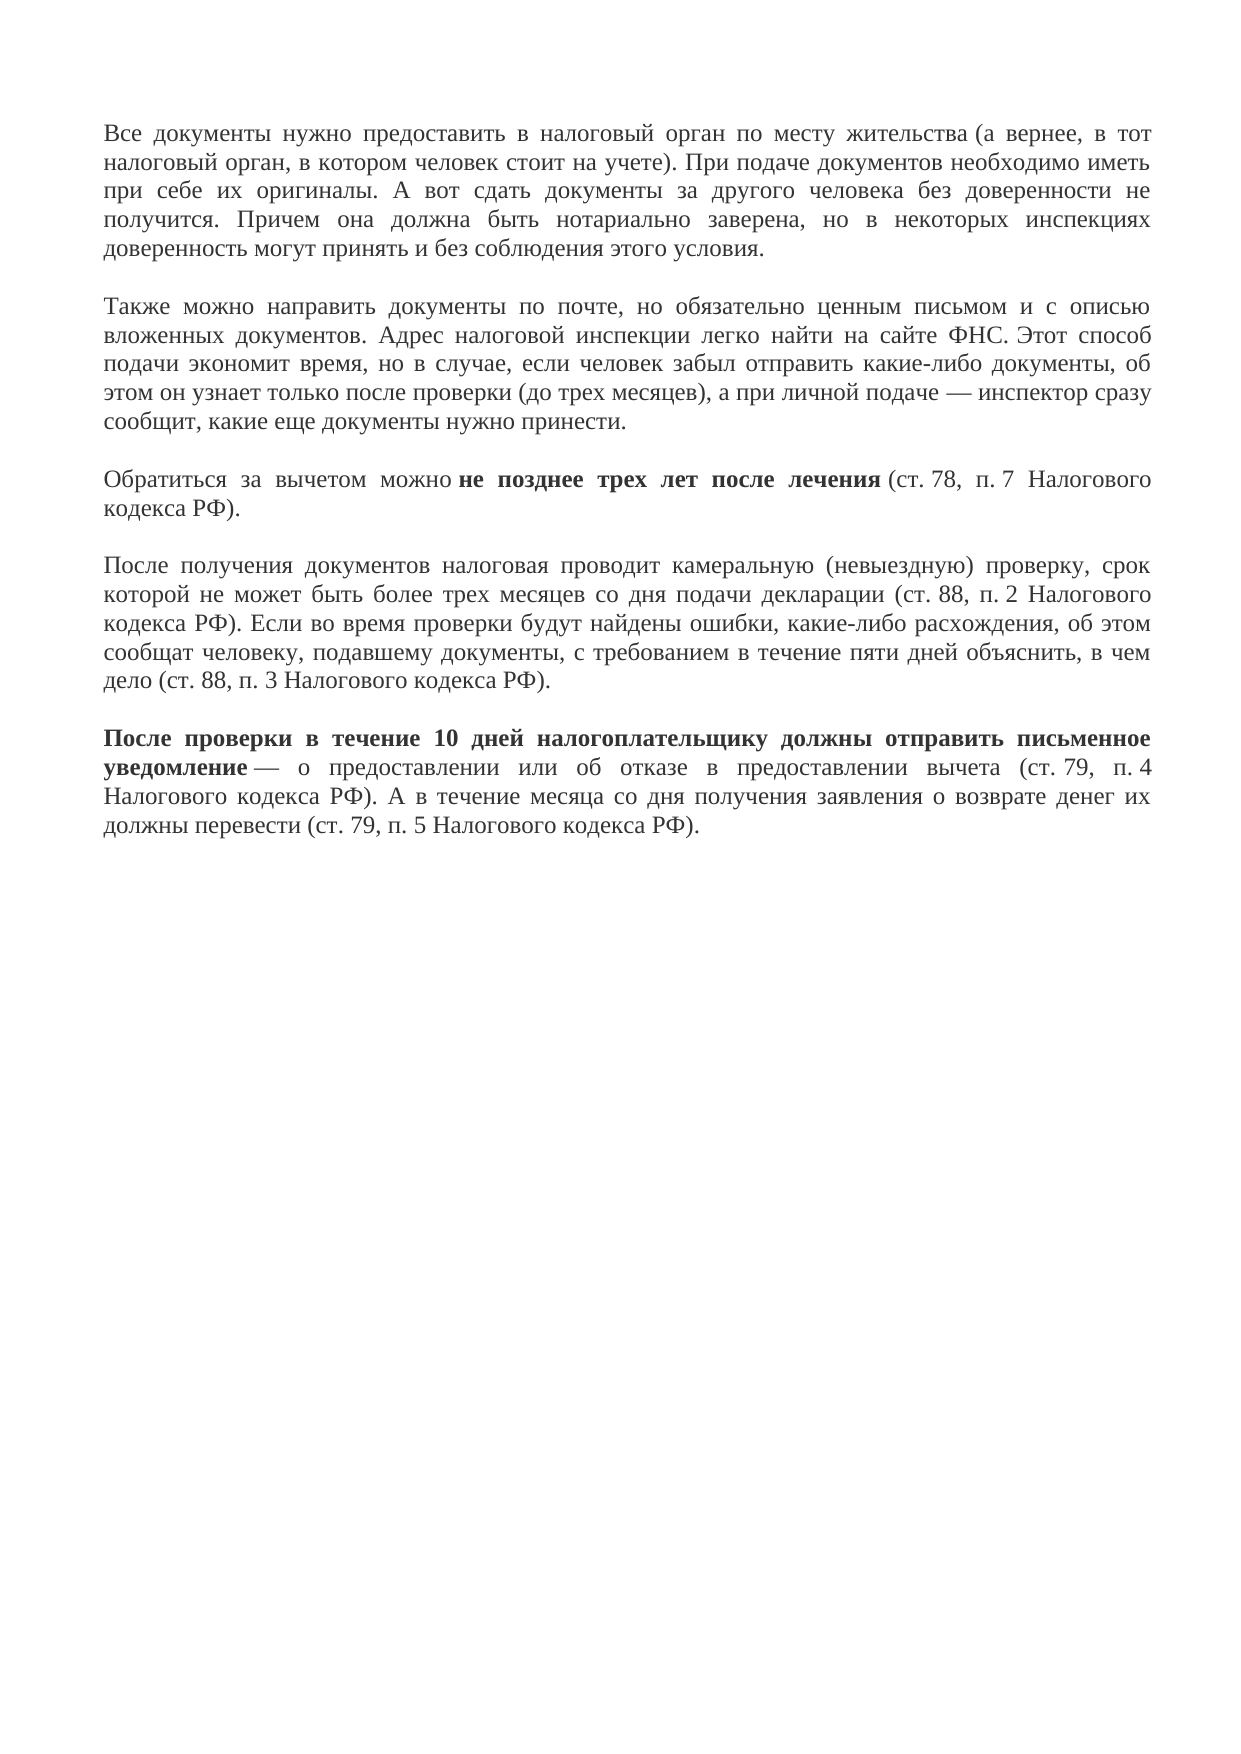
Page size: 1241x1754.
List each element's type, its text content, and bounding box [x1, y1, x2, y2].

text После проверки в течение 10 дней налогоплательщику должны отправить письменное уведомление — о предоставлении или об отказе в предоставлении вычета (ст. 79, п. 4 Налогового кодекса РФ). А в течение месяца со дня получения заявления о возврате денег их должны перевести (ст. 79, п. 5 Налогового кодекса РФ). [103, 723, 1152, 838]
text Обратиться за вычетом можно не позднее трех лет после лечения (ст. 78, п. 7 Налогового кодекса РФ). [103, 464, 1152, 521]
text После получения документов налоговая проводит камеральную (невыездную) проверку, срок которой не может быть более трех месяцев со дня подачи декларации (ст. 88, п. 2 Налогового кодекса РФ). Если во время проверки будут найдены ошибки, какие-либо расхождения, об этом сообщат человеку, подавшему документы, с требованием в течение пяти дней объяснить, в чем дело (ст. 88, п. 3 Налогового кодекса РФ). [103, 551, 1152, 694]
text Также можно направить документы по почте, но обязательно ценным письмом и с описью вложенных документов. Адрес налоговой инспекции легко найти на сайте ФНС. Этот способ подачи экономит время, но в случае, если человек забыл отправить какие-либо документы, об этом он узнает только после проверки (до трех месяцев), а при личной подаче — инспектор сразу сообщит, какие еще документы нужно принести. [103, 291, 1152, 435]
text Все документы нужно предоставить в налоговый орган по месту жительства (а вернее, в тот налоговый орган, в котором человек стоит на учете). При подаче документов необходимо иметь при себе их оригиналы. А вот сдать документы за другого человека без доверенности не получится. Причем она должна быть нотариально заверена, но в некоторых инспекциях доверенность могут принять и без соблюдения этого условия. [103, 118, 1152, 262]
